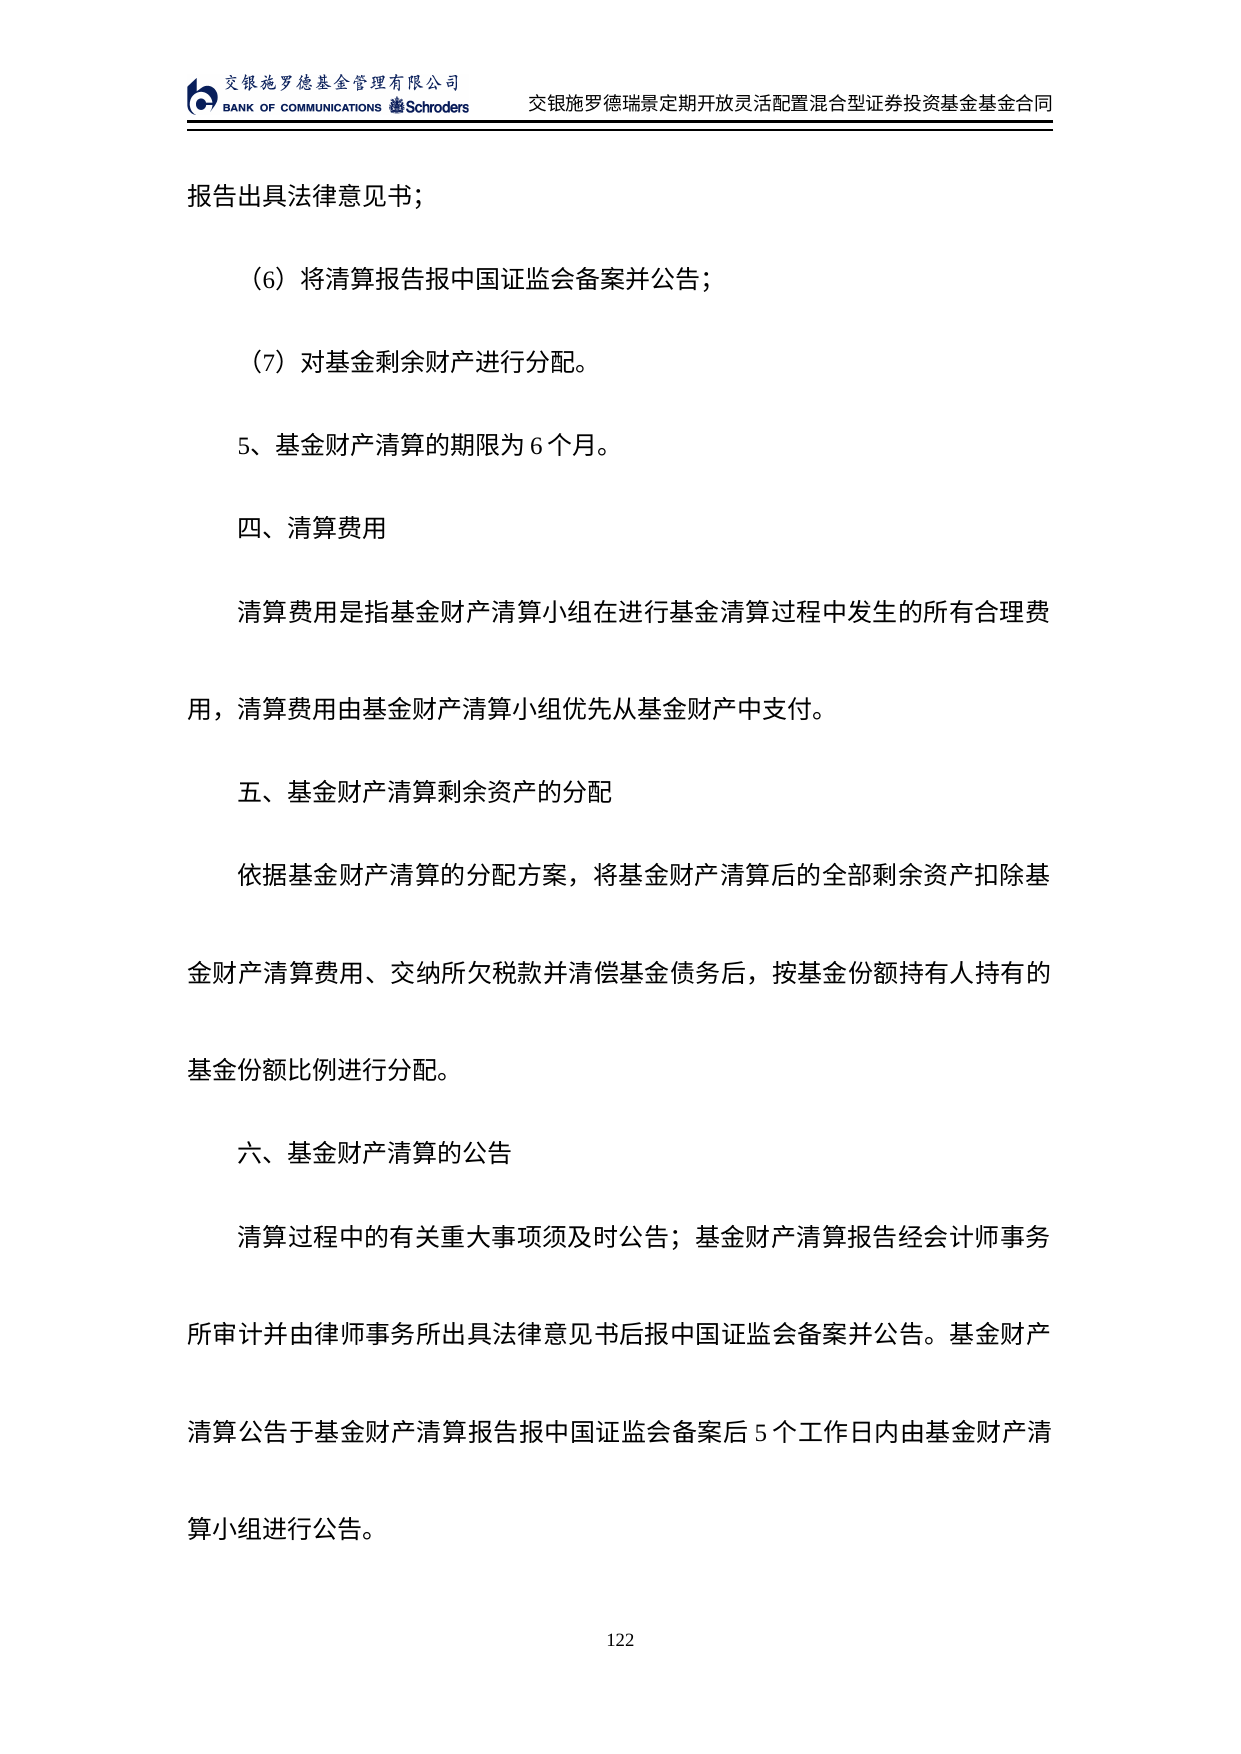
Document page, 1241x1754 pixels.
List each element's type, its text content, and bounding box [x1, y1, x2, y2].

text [187, 162, 1053, 227]
text （6）将清算报告报中国证监会备案并公告； [187, 245, 1053, 310]
text 依据基金财产清算的分配方案，将基金财产清算后的全部剩余资产扣除基金财产清算费用、交纳所欠税款并清偿基金债务后，按基金份额持有人持有的基金份额比例进行分配。 [187, 841, 1053, 1101]
text 清算过程中的有关重大事项须及时公告；基金财产清算报告经会计师事务所审计并由律师事务所出具法律意见书后报中国证监会备案并公告。基金财产清算公告于基金财产清算报告报中国证监会备案后5个工作日内由基金财产清算小组进行公告。 [187, 1203, 1053, 1560]
text 5、基金财产清算的期限为6个月。 [187, 411, 1053, 476]
text （7）对基金剩余财产进行分配。 [187, 328, 1053, 393]
text 五、基金财产清算剩余资产的分配 [187, 758, 1053, 823]
text 六、基金财产清算的公告 [187, 1119, 1053, 1184]
text 清算费用是指基金财产清算小组在进行基金清算过程中发生的所有合理费用，清算费用由基金财产清算小组优先从基金财产中支付。 [187, 578, 1053, 740]
text 四、清算费用 [187, 494, 1053, 559]
picture [187, 74, 469, 115]
